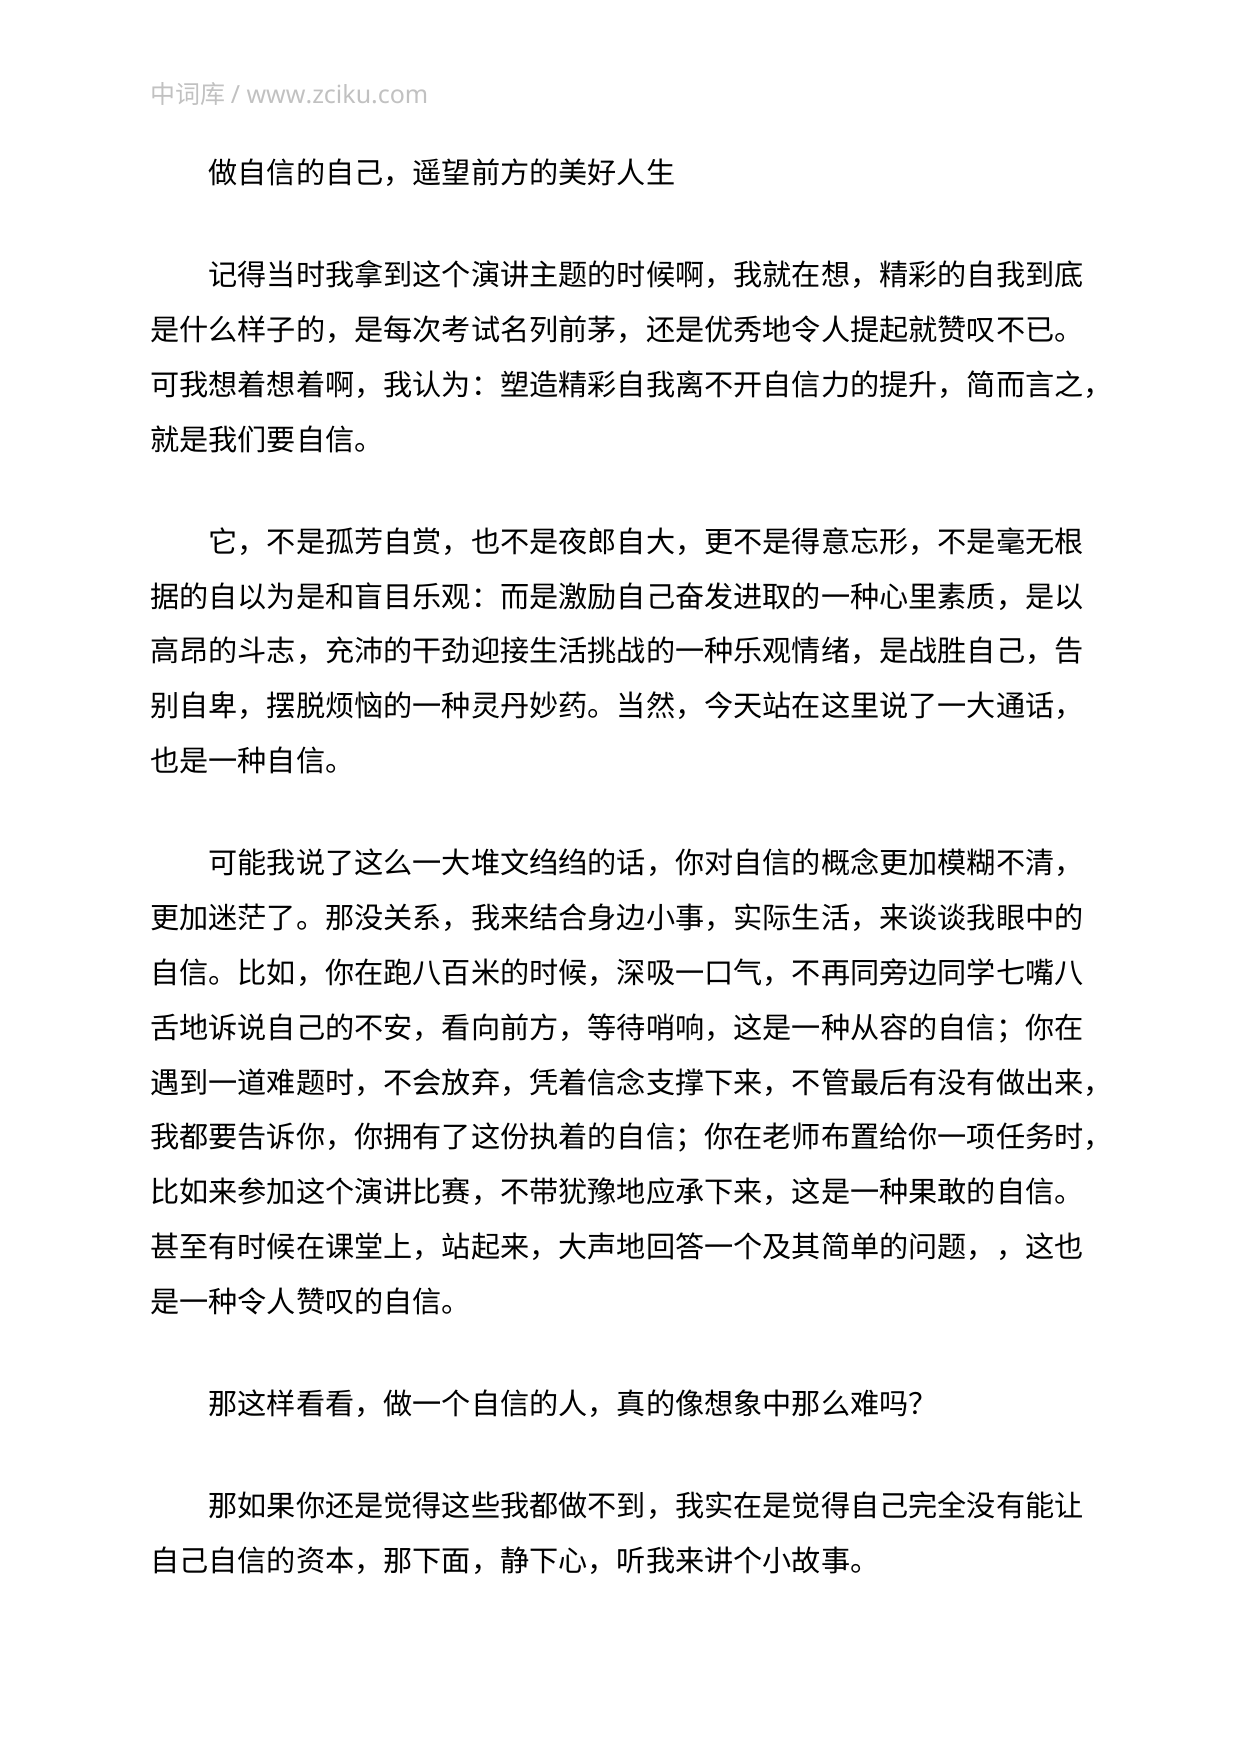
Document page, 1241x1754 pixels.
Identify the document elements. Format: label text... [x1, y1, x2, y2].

text 记得当时我拿到这个演讲主题的时候啊，我就在想，精彩的自我到底是什么样子的，是每次考试名列前茅，还是优秀地令人提起就赞叹不已。可我想着想着啊，我认为：塑造精彩自我离不开自信力的提升，简而言之，就是我们要自信。 [150, 252, 1090, 459]
text 它，不是孤芳自赏，也不是夜郎自大，更不是得意忘形，不是毫无根据的自以为是和盲目乐观：而是激励自己奋发进取的一种心里素质，是以高昂的斗志，充沛的干劲迎接生活挑战的一种乐观情绪，是战胜自己，告别自卑，摆脱烦恼的一种灵丹妙药。当然，今天站在这里说了一大通话，也是一种自信。 [150, 518, 1090, 780]
text 那这样看看，做一个自信的人，真的像想象中那么难吗？ [150, 1381, 1090, 1423]
text 可能我说了这么一大堆文绉绉的话，你对自信的概念更加模糊不清，更加迷茫了。那没关系，我来结合身边小事，实际生活，来谈谈我眼中的自信。比如，你在跑八百米的时候，深吸一口气，不再同旁边同学七嘴八舌地诉说自己的不安，看向前方，等待哨响，这是一种从容的自信；你在遇到一道难题时，不会放弃，凭着信念支撑下来，不管最后有没有做出来，我都要告诉你，你拥有了这份执着的自信；你在老师布置给你一项任务时，比如来参加这个演讲比赛，不带犹豫地应承下来，这是一种果敢的自信。甚至有时候在课堂上，站起来，大声地回答一个及其简单的问题，，这也是一种令人赞叹的自信。 [150, 839, 1090, 1321]
text 做自信的自己，遥望前方的美好人生 [150, 150, 1090, 192]
text 那如果你还是觉得这些我都做不到，我实在是觉得自己完全没有能让自己自信的资本，那下面，静下心，听我来讲个小故事。 [150, 1482, 1090, 1579]
